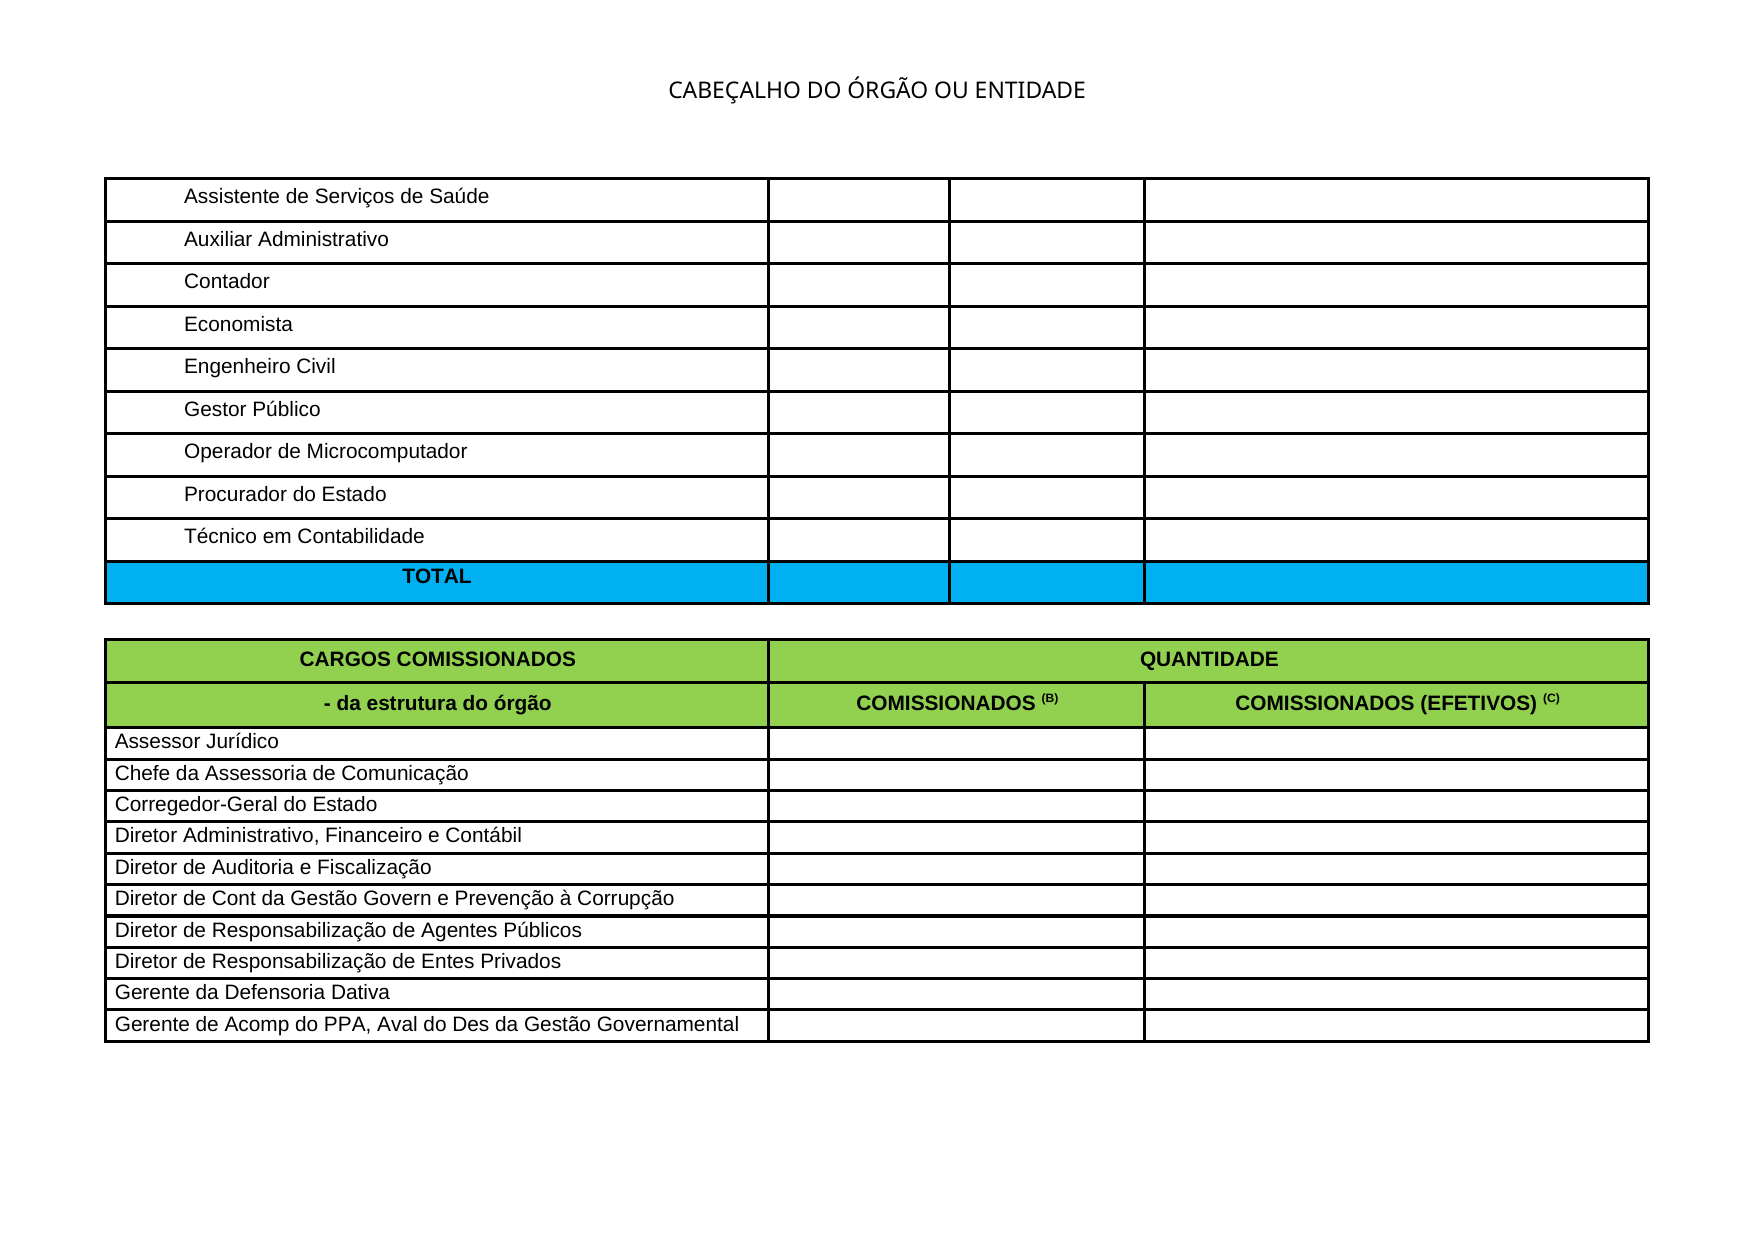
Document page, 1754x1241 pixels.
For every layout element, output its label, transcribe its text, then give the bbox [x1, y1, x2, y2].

table_cell Diretor de Responsabilização de Entes Privados [107, 949, 767, 977]
table_cell Economista [107, 308, 767, 347]
table_cell [951, 350, 1143, 390]
table_cell [1146, 949, 1647, 977]
table_cell [951, 563, 1143, 602]
table_cell [1146, 980, 1647, 1008]
table_cell [770, 980, 1143, 1008]
table_cell [1146, 265, 1647, 305]
table_cell [1146, 729, 1647, 757]
table_cell Operador de Microcomputador [107, 435, 767, 475]
table_cell [770, 729, 1143, 757]
table_cell Contador [107, 265, 767, 305]
table_cell [1146, 823, 1647, 852]
table_cell Diretor Administrativo, Financeiro e Contábil [107, 823, 767, 852]
table_header CARGOS COMISSIONADOS [107, 641, 767, 681]
table_cell [1146, 563, 1647, 602]
table_cell Diretor de Auditoria e Fiscalização [107, 855, 767, 883]
table_cell Procurador do Estado [107, 478, 767, 517]
table_cell [951, 180, 1143, 220]
table_cell [770, 792, 1143, 820]
table_cell [1146, 435, 1647, 475]
table_cell Diretor de Responsabilização de Agentes Públicos [107, 918, 767, 946]
table_cell [770, 918, 1143, 946]
table_cell [951, 393, 1143, 432]
table_cell [951, 520, 1143, 560]
table_cell [770, 563, 948, 602]
table_cell [770, 265, 948, 305]
table_cell [951, 308, 1143, 347]
table_cell Assessor Jurídico [107, 729, 767, 757]
table_cell [1146, 1011, 1647, 1040]
table_cell [951, 265, 1143, 305]
table_cell [1146, 308, 1647, 347]
table_cell [951, 223, 1143, 262]
table_cell TOTAL [107, 563, 767, 602]
table_cell [770, 886, 1143, 914]
table_cell [1146, 393, 1647, 432]
table_cell [951, 478, 1143, 517]
table_cell COMISSIONADOS (EFETIVOS) (C) [1146, 684, 1647, 726]
table_cell [770, 855, 1143, 883]
table_cell [770, 308, 948, 347]
table_cell [770, 223, 948, 262]
table_cell - da estrutura do órgão [107, 684, 767, 726]
table_cell Chefe da Assessoria de Comunicação [107, 761, 767, 789]
table_cell [1146, 180, 1647, 220]
table_cell Gestor Público [107, 393, 767, 432]
table_cell [1146, 761, 1647, 789]
table_cell Gerente da Defensoria Dativa [107, 980, 767, 1008]
table_cell Corregedor-Geral do Estado [107, 792, 767, 820]
table_cell [770, 435, 948, 475]
table_cell Técnico em Contabilidade [107, 520, 767, 560]
table_cell [1146, 520, 1647, 560]
table_cell Gerente de Acomp do PPA, Aval do Des da Gestão Governamental [107, 1011, 767, 1040]
table_cell [1146, 223, 1647, 262]
table_cell Engenheiro Civil [107, 350, 767, 390]
table_cell [1146, 855, 1647, 883]
table_cell [770, 1011, 1143, 1040]
table_cell [1146, 792, 1647, 820]
table_cell [770, 520, 948, 560]
table_cell [770, 761, 1143, 789]
table_cell [770, 478, 948, 517]
table_cell [770, 949, 1143, 977]
table_cell [951, 435, 1143, 475]
table_cell [1146, 918, 1647, 946]
table_cell [1146, 886, 1647, 914]
table_cell Auxiliar Administrativo [107, 223, 767, 262]
table_cell COMISSIONADOS (B) [770, 684, 1143, 726]
table_cell [1146, 478, 1647, 517]
table_cell [1146, 350, 1647, 390]
table_header QUANTIDADE [770, 641, 1647, 681]
table_cell [770, 393, 948, 432]
table_cell [770, 180, 948, 220]
table_cell [770, 350, 948, 390]
table_cell Assistente de Serviços de Saúde [107, 180, 767, 220]
table_cell [770, 823, 1143, 852]
table_cell Diretor de Cont da Gestão Govern e Prevenção à Corrupção [107, 886, 767, 914]
